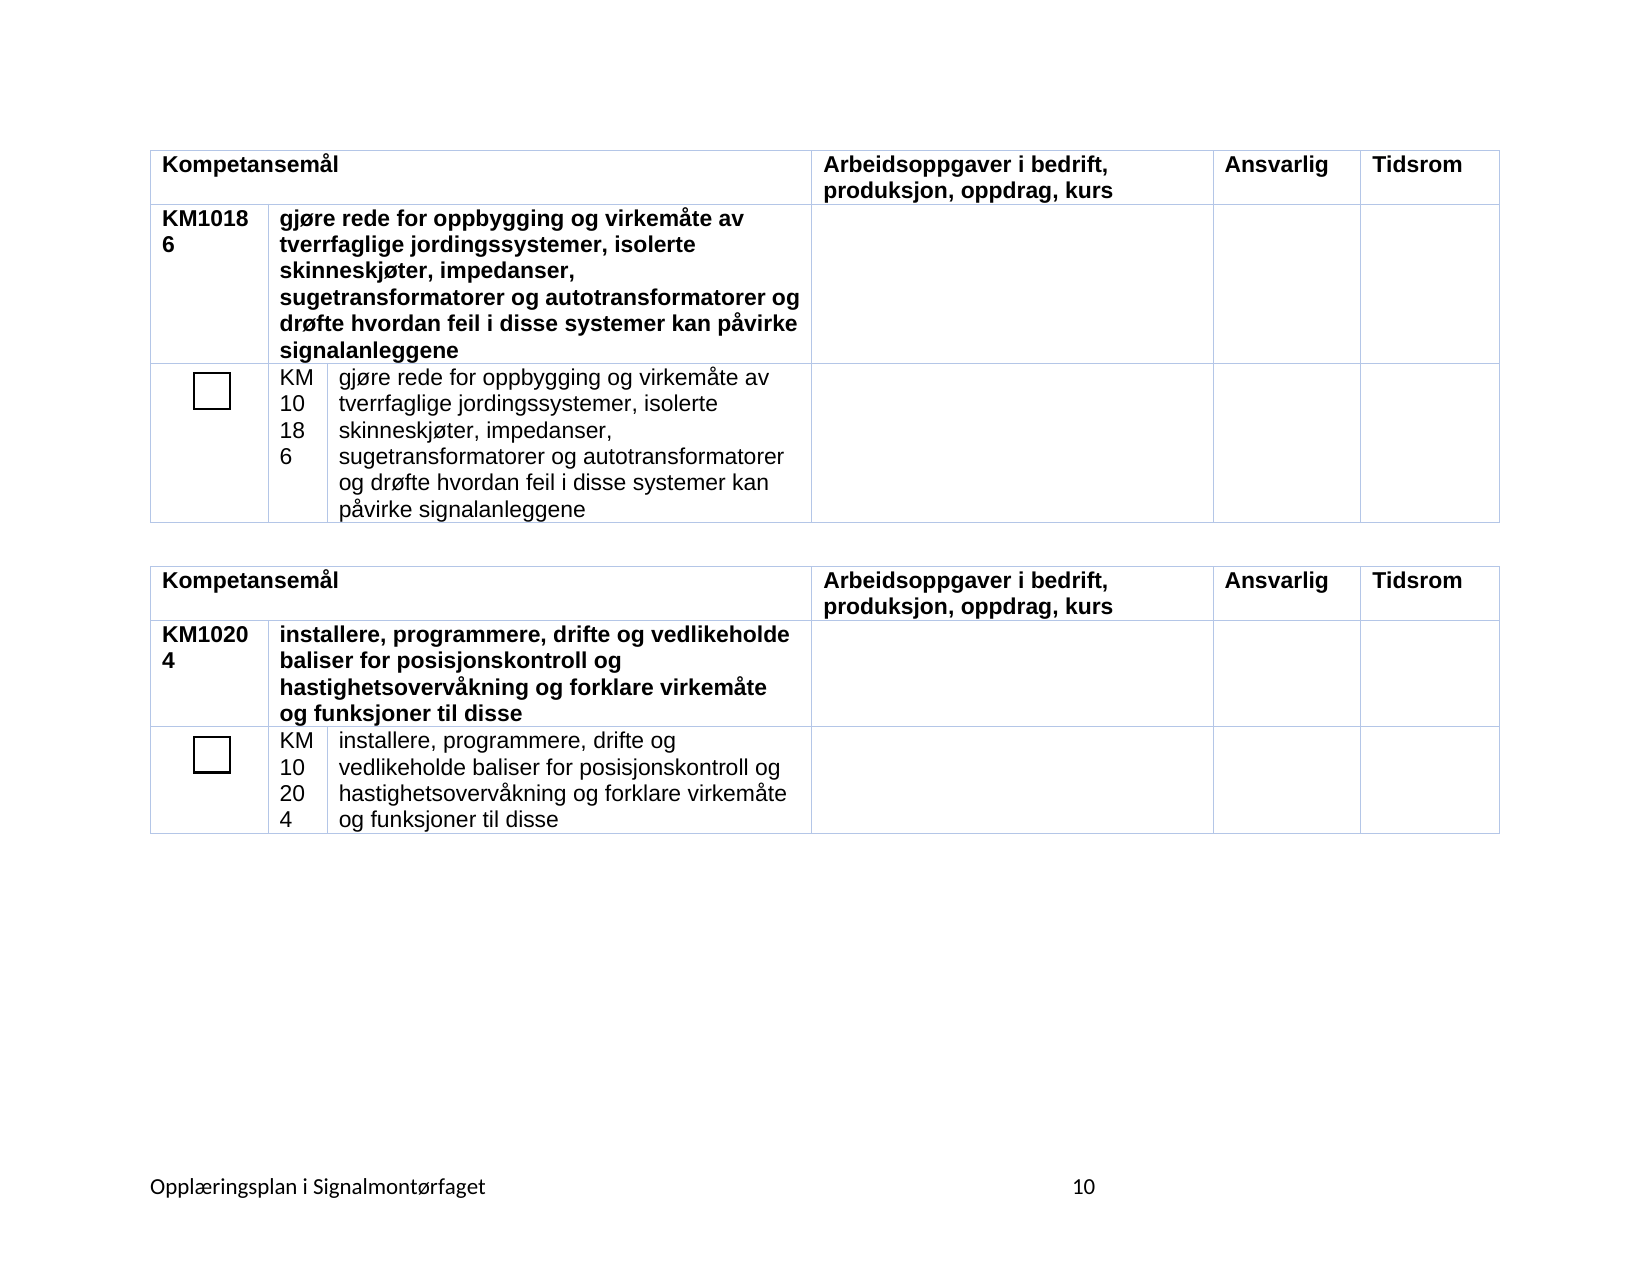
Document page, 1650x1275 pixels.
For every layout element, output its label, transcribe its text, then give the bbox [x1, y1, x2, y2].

table_cell [812, 364, 1213, 522]
table_header Ansvarlig [1214, 151, 1360, 204]
table_header Arbeidsoppgaver i bedrift, produksjon, oppdrag, kurs [812, 567, 1213, 620]
table_header Arbeidsoppgaver i bedrift, produksjon, oppdrag, kurs [812, 151, 1213, 204]
table_header Tidsrom [1361, 567, 1499, 620]
table_cell KM10204 [151, 621, 268, 726]
table_cell [151, 727, 268, 833]
table_cell KM10204 [269, 727, 327, 833]
table_cell [812, 727, 1213, 833]
table_cell KM10186 [269, 364, 327, 522]
table_cell [1214, 621, 1360, 726]
table_cell [1361, 364, 1499, 522]
table_header Kompetansemål [151, 567, 811, 620]
table_cell [1214, 364, 1360, 522]
table_cell [812, 205, 1213, 363]
table_cell gjøre rede for oppbygging og virkemåte av tverrfaglige jordingssystemer, isolerte skinneskjøter, impedanser, sugetransformatorer og autotransformatorer og drøfte hvordan feil i disse systemer kan påvirke signalanleggene [328, 364, 811, 522]
table_header Kompetansemål [151, 151, 811, 204]
table_cell [1214, 205, 1360, 363]
table_header Ansvarlig [1214, 567, 1360, 620]
table_cell [1361, 205, 1499, 363]
table_cell installere, programmere, drifte og vedlikeholde baliser for posisjonskontroll og hastighetsovervåkning og forklare virkemåte og funksjoner til disse [269, 621, 811, 726]
table_cell [1214, 727, 1360, 833]
table_cell [151, 364, 268, 522]
table_cell [1361, 621, 1499, 726]
table_cell installere, programmere, drifte og vedlikeholde baliser for posisjonskontroll og hastighetsovervåkning og forklare virkemåte og funksjoner til disse [328, 727, 811, 833]
table_cell [1361, 727, 1499, 833]
table_cell [812, 621, 1213, 726]
table_header Tidsrom [1361, 151, 1499, 204]
table_cell KM10186 [151, 205, 268, 363]
table_cell gjøre rede for oppbygging og virkemåte av tverrfaglige jordingssystemer, isolerte skinneskjøter, impedanser, sugetransformatorer og autotransformatorer og drøfte hvordan feil i disse systemer kan påvirke signalanleggene [269, 205, 811, 363]
